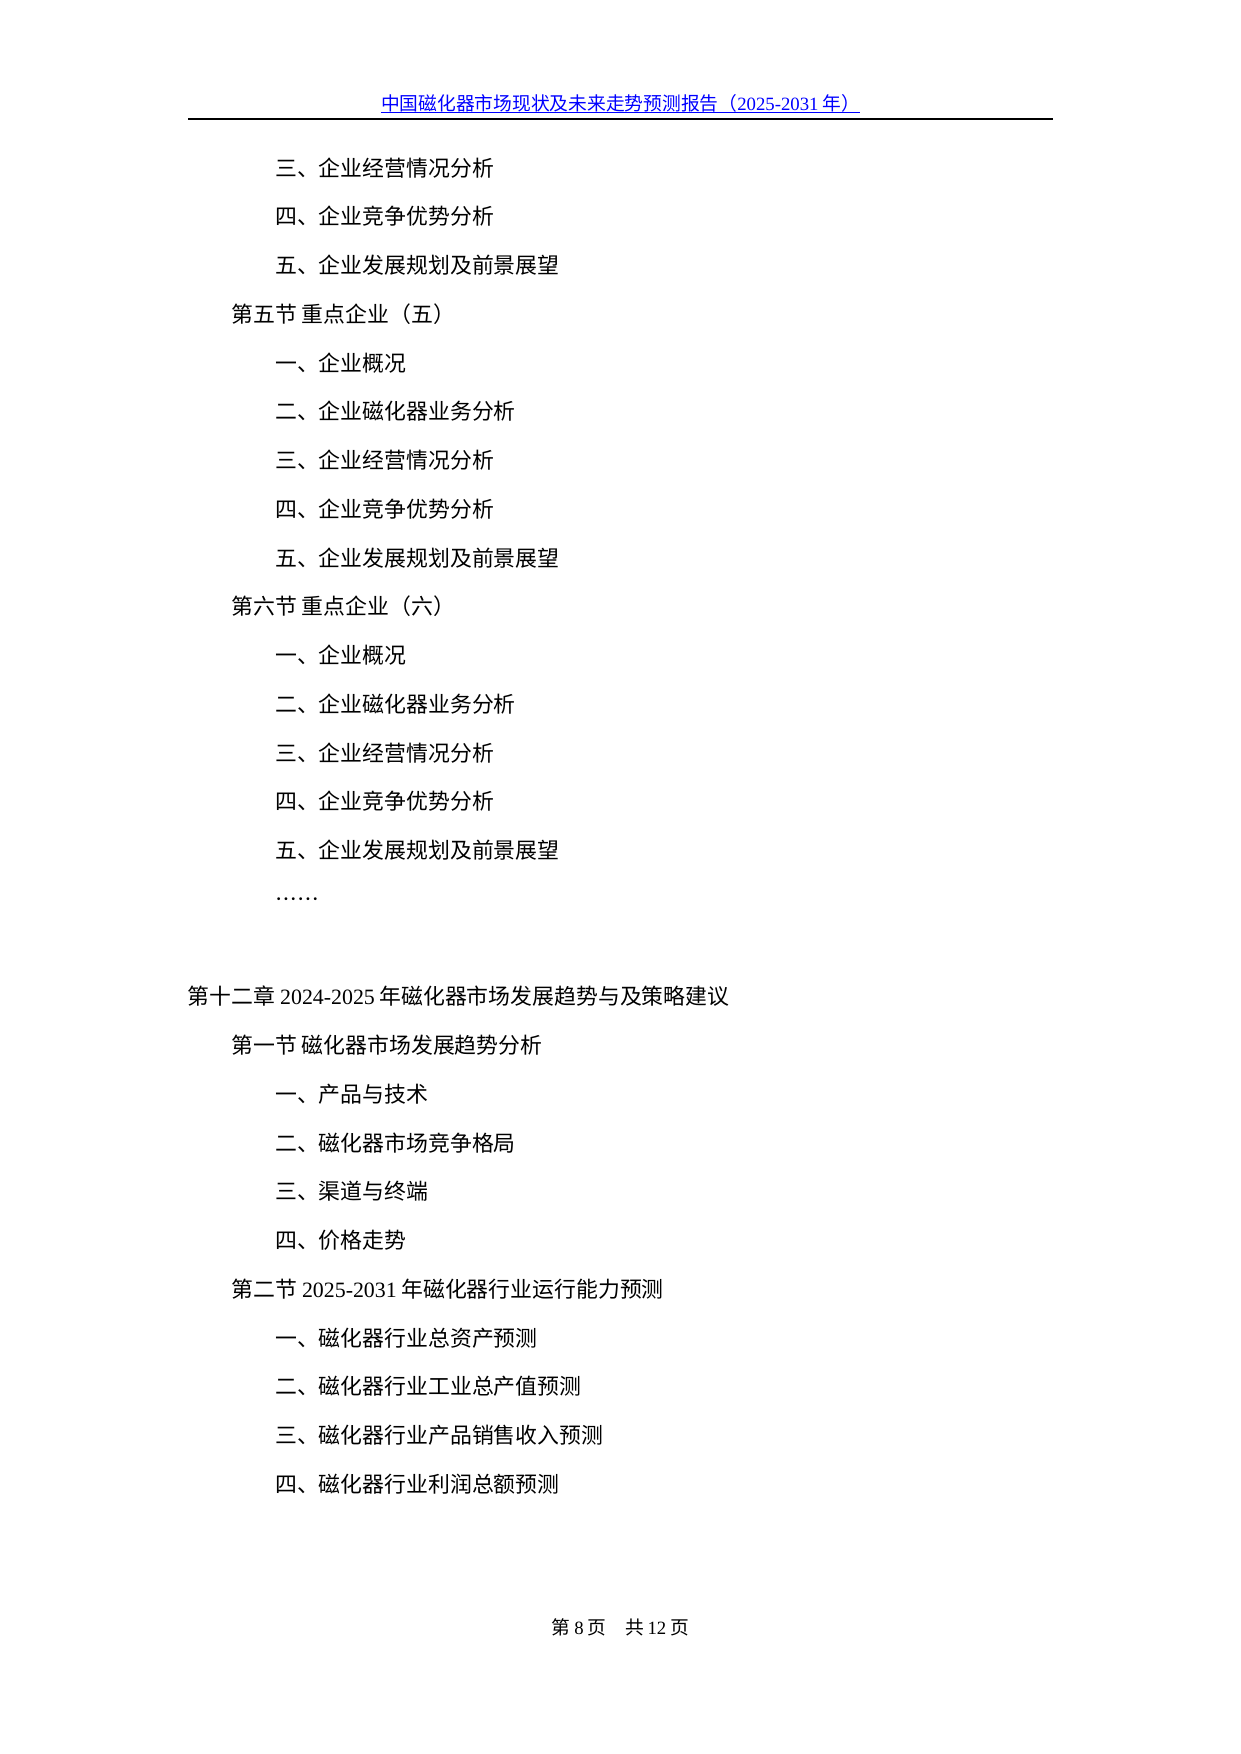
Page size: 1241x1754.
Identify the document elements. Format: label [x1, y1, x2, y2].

text [187, 150, 1053, 1499]
